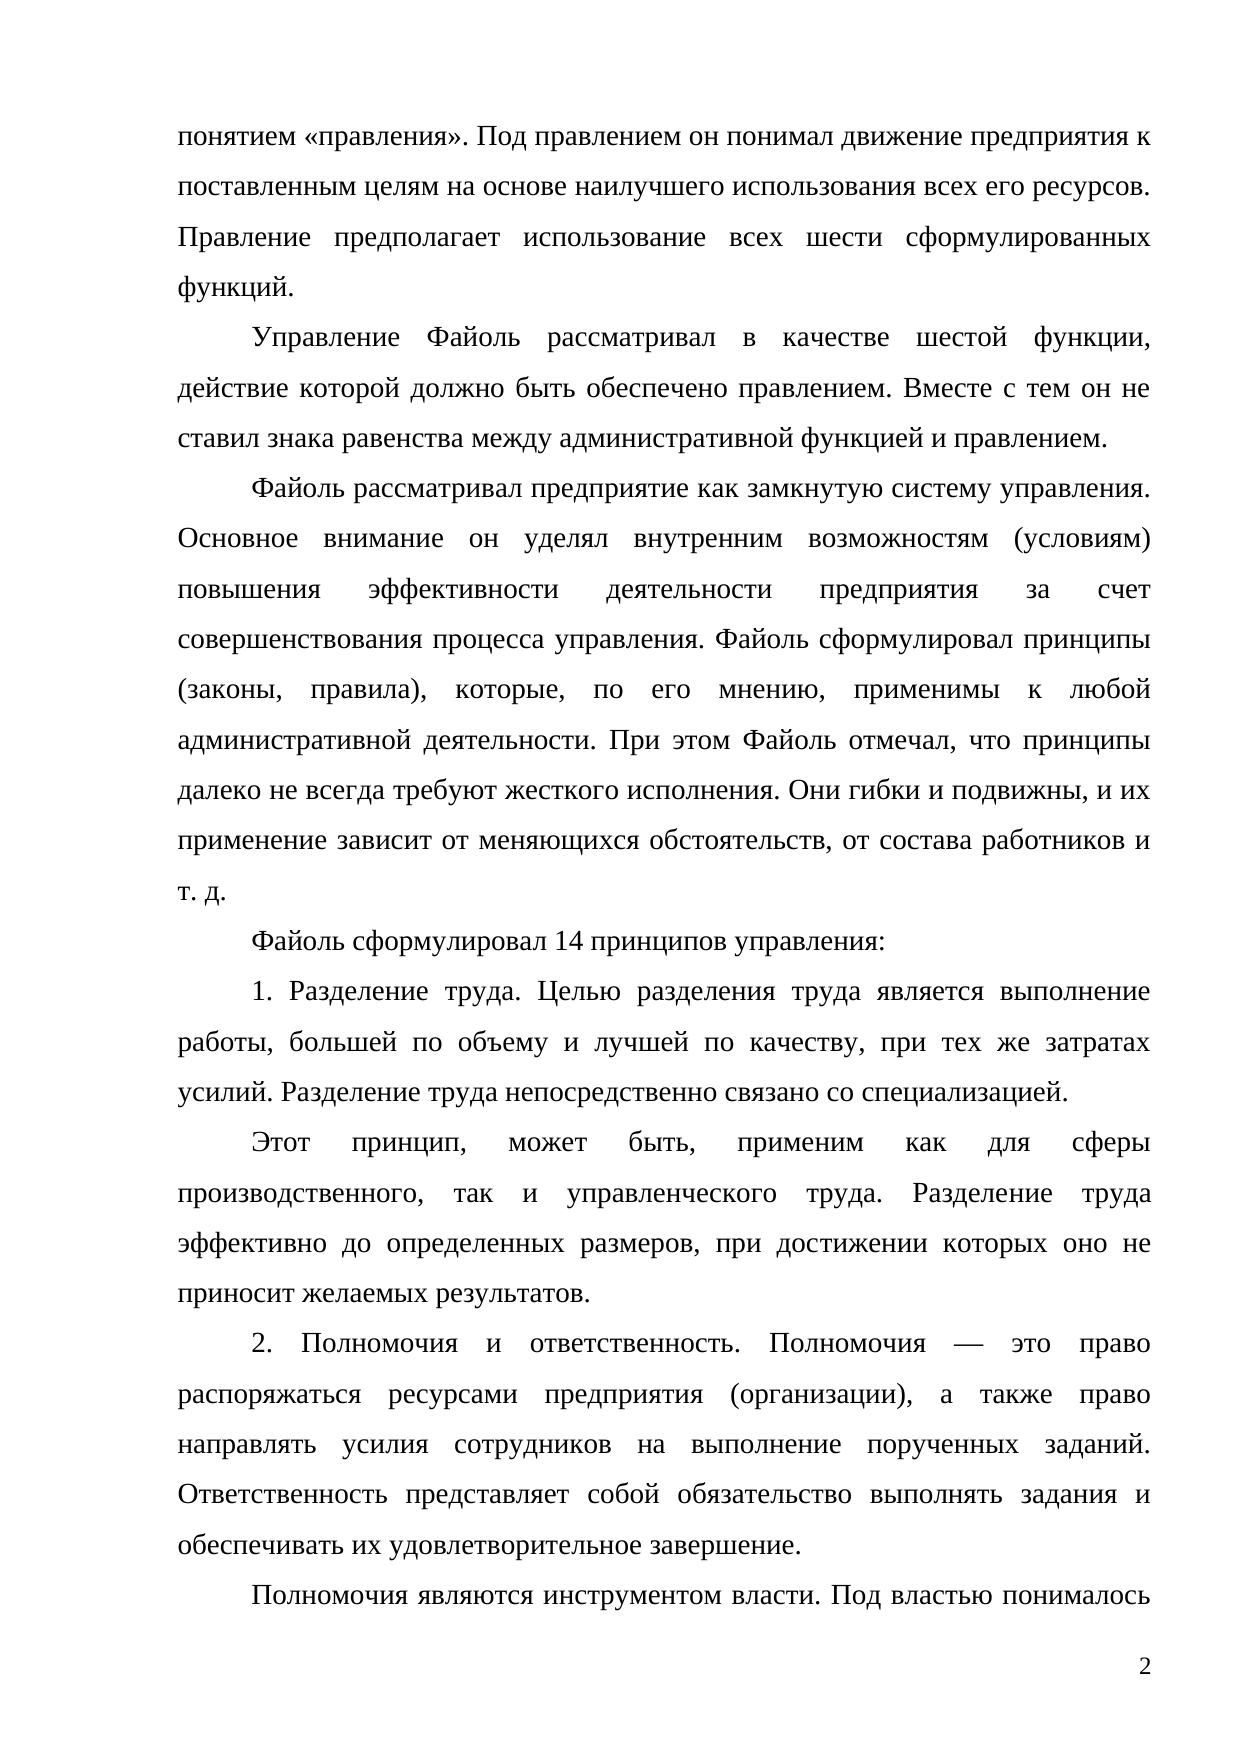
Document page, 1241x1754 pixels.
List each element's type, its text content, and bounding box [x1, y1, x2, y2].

text Этот принцип, может быть, применим как для сферы производственного, так и управленческого труда. Разделение труда эффективно до определенных размеров, при достижении которых оно не приносит желаемых результатов. [177, 1124, 1152, 1309]
text 2. Полномочия и ответственность. Полномочия — это право распоряжаться ресурсами предприятия (организации), а также право направлять усилия сотрудников на выполнение порученных заданий. Ответственность представляет собой обязательство выполнять задания и обеспечивать их удовлетворительное завершение. [177, 1326, 1152, 1560]
text Файоль сформулировал 14 принципов управления: [177, 923, 1152, 957]
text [177, 118, 1152, 303]
text Управление Файоль рассматривал в качестве шестой функции, действие которой должно быть обеспечено правлением. Вместе с тем он не ставил знака равенства между административной функцией и правлением. [177, 319, 1152, 453]
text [177, 1577, 1152, 1611]
text Файоль рассматривал предприятие как замкнутую систему управления. Основное внимание он уделял внутренним возможностям (условиям) повышения эффективности деятельности предприятия за счет совершенствования процесса управления. Файоль сформулировал принципы (законы, правила), которые, по его мнению, применимы к любой административной деятельности. При этом Файоль отмечал, что принципы далеко не всегда требуют жесткого исполнения. Они гибки и подвижны, и их применение зависит от меняющихся обстоятельств, от состава работников и т. д. [177, 470, 1152, 906]
text 1. Разделение труда. Целью разделения труда является выполнение работы, большей по объему и лучшей по качеству, при тех же затратах усилий. Разделение труда непосредственно связано со специализацией. [177, 973, 1152, 1108]
